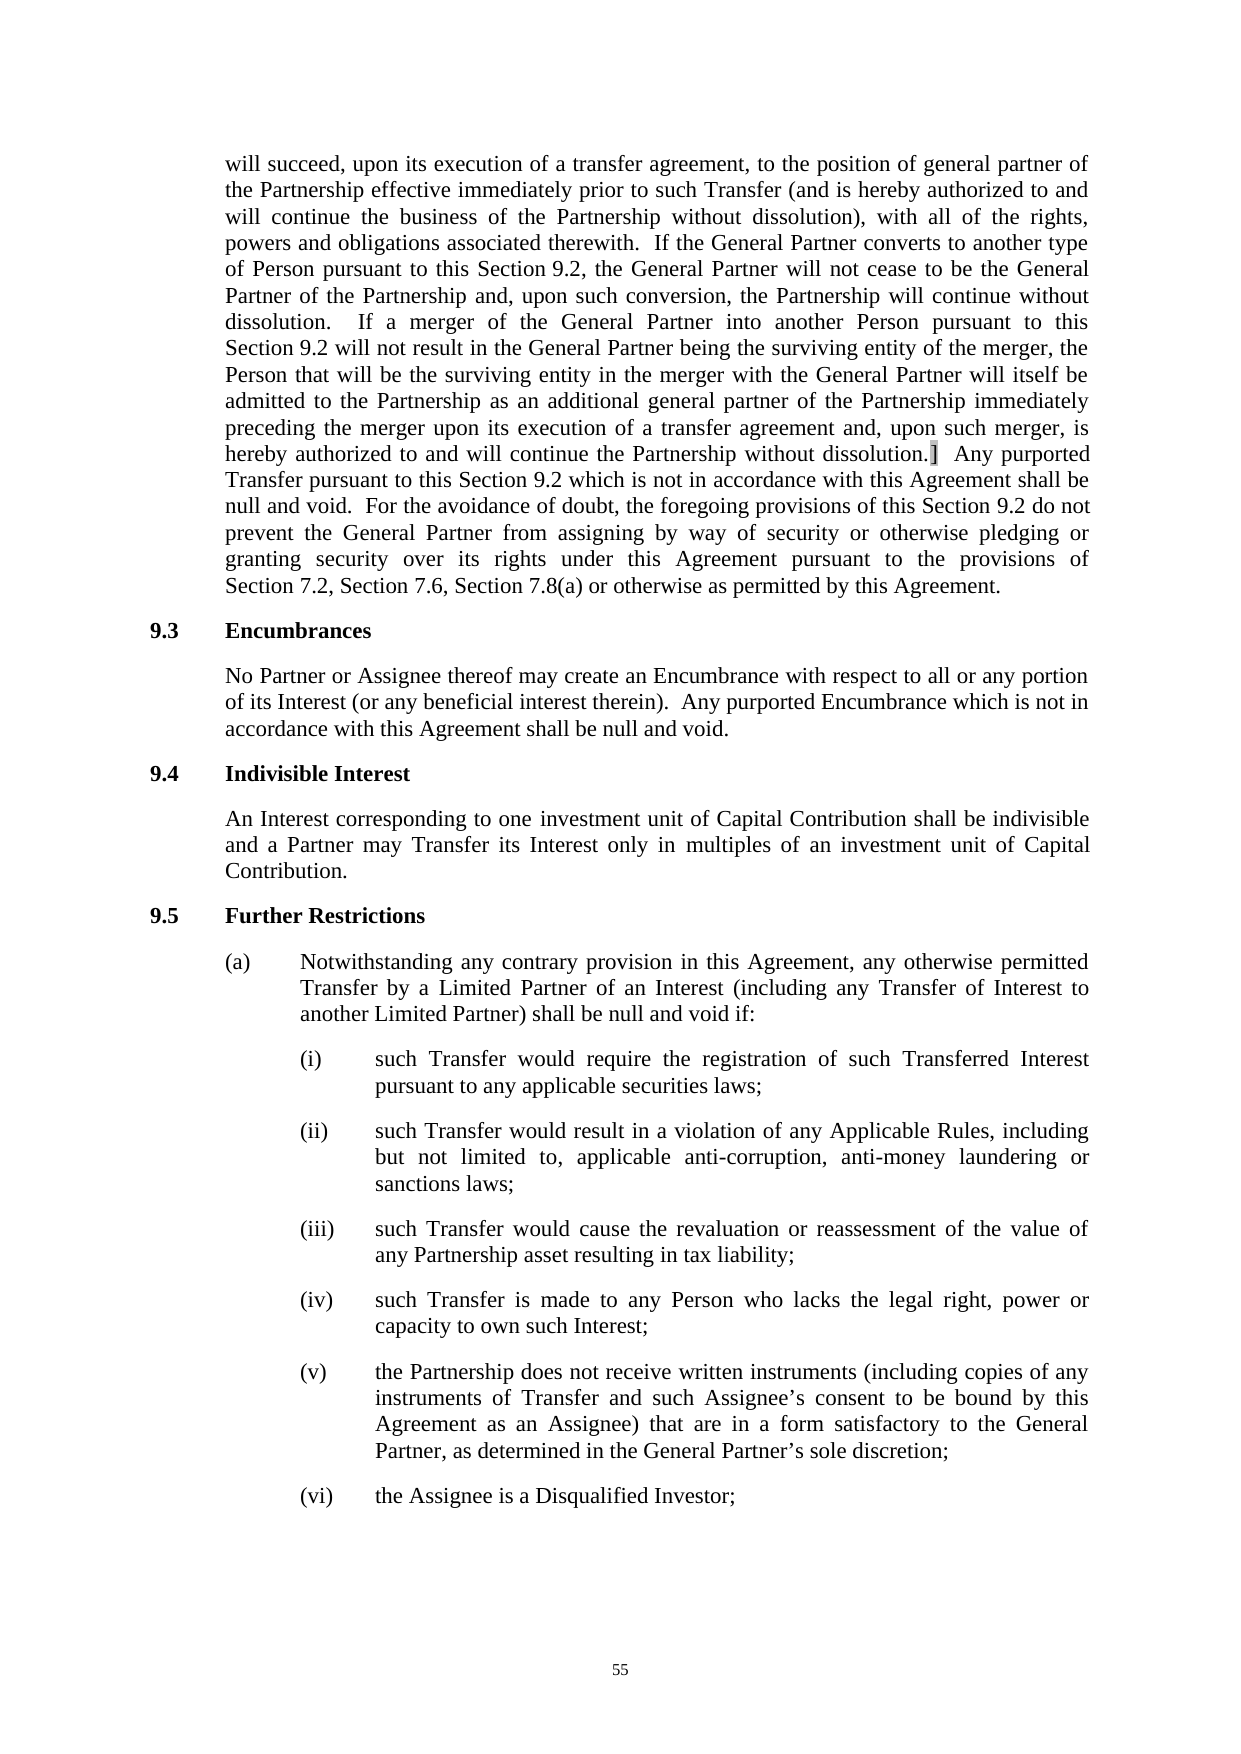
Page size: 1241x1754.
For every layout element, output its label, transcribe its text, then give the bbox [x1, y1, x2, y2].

subtitle the Assignee is a Disqualified Investor; [300, 1482, 1090, 1508]
subtitle such Transfer would result in a violation of any Applicable Rules, including but not limited to, applicable anti-corruption, anti-money laundering or sanctions laws; [300, 1117, 1090, 1196]
text No Partner or Assignee thereof may create an Encumbrance with respect to all or any portion of its Interest (or any beneficial interest therein). Any purported Encumbrance which is not in accordance with this Agreement shall be null and void. [225, 662, 1090, 741]
subtitle Further Restrictions [150, 903, 1090, 929]
subtitle such Transfer would require the registration of such Transferred Interest pursuant to any applicable securities laws; [300, 1046, 1090, 1098]
subtitle such Transfer is made to any Person who lacks the legal right, power or capacity to own such Interest; [300, 1286, 1090, 1339]
subtitle such Transfer would cause the revaluation or reassessment of the value of any Partnership asset resulting in tax liability; [300, 1215, 1090, 1267]
text An Interest corresponding to one investment unit of Capital Contribution shall be indivisible and a Partner may Transfer its Interest only in multiples of an investment unit of Capital Contribution. [225, 805, 1090, 884]
subtitle Indivisible Interest [150, 760, 1090, 786]
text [225, 150, 1090, 598]
subtitle the Partnership does not receive written instruments (including copies of any instruments of Transfer and such Assignee’s consent to be bound by this Agreement as an Assignee) that are in a form satisfactory to the General Partner, as determined in the General Partner’s sole discretion; [300, 1358, 1090, 1463]
subtitle Notwithstanding any contrary provision in this Agreement, any otherwise permitted Transfer by a Limited Partner of an Interest (including any Transfer of Interest to another Limited Partner) shall be null and void if: [225, 948, 1090, 1027]
subtitle Encumbrances [150, 617, 1090, 643]
